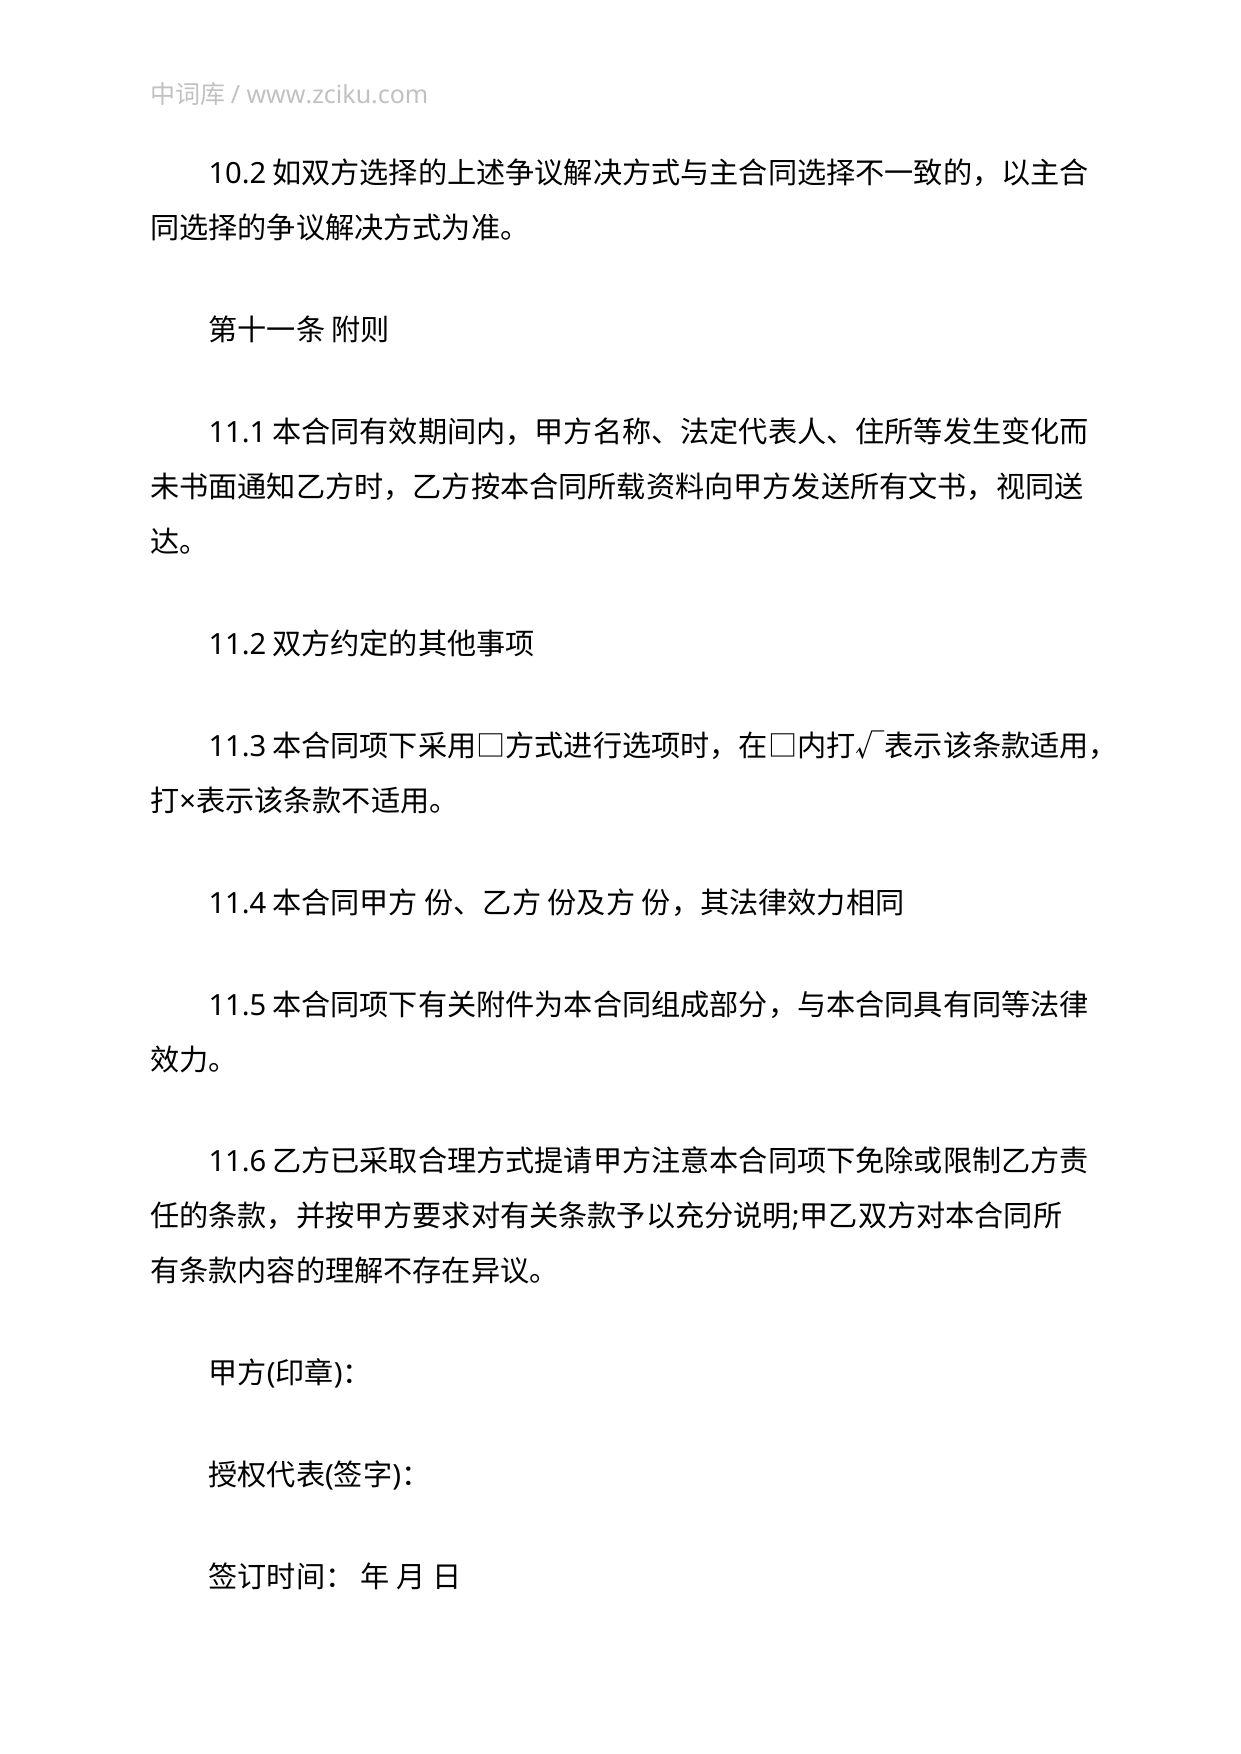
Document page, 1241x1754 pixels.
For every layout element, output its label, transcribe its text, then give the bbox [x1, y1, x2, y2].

text 11.1本合同有效期间内，甲方名称、法定代表人、住所等发生变化而未书面通知乙方时，乙方按本合同所载资料向甲方发送所有文书，视同送达。 [150, 408, 1090, 561]
text 甲方(印章)： [150, 1350, 1090, 1392]
text 10.2如双方选择的上述争议解决方式与主合同选择不一致的，以主合同选择的争议解决方式为准。 [150, 150, 1090, 247]
text 11.6乙方已采取合理方式提请甲方注意本合同项下免除或限制乙方责任的条款，并按甲方要求对有关条款予以充分说明;甲乙双方对本合同所有条款内容的理解不存在异议。 [150, 1138, 1090, 1290]
text 授权代表(签字)： [150, 1452, 1090, 1494]
text 第十一条 附则 [150, 307, 1090, 349]
text 11.4本合同甲方 份、乙方 份及方 份，其法律效力相同 [150, 879, 1090, 922]
text 11.3本合同项下采用□方式进行选项时，在□内打√表示该条款适用，打×表示该条款不适用。 [150, 722, 1090, 819]
text 11.2双方约定的其他事项 [150, 620, 1090, 663]
text 签订时间： 年 月 日 [150, 1554, 1090, 1596]
text 11.5本合同项下有关附件为本合同组成部分，与本合同具有同等法律效力。 [150, 981, 1090, 1078]
